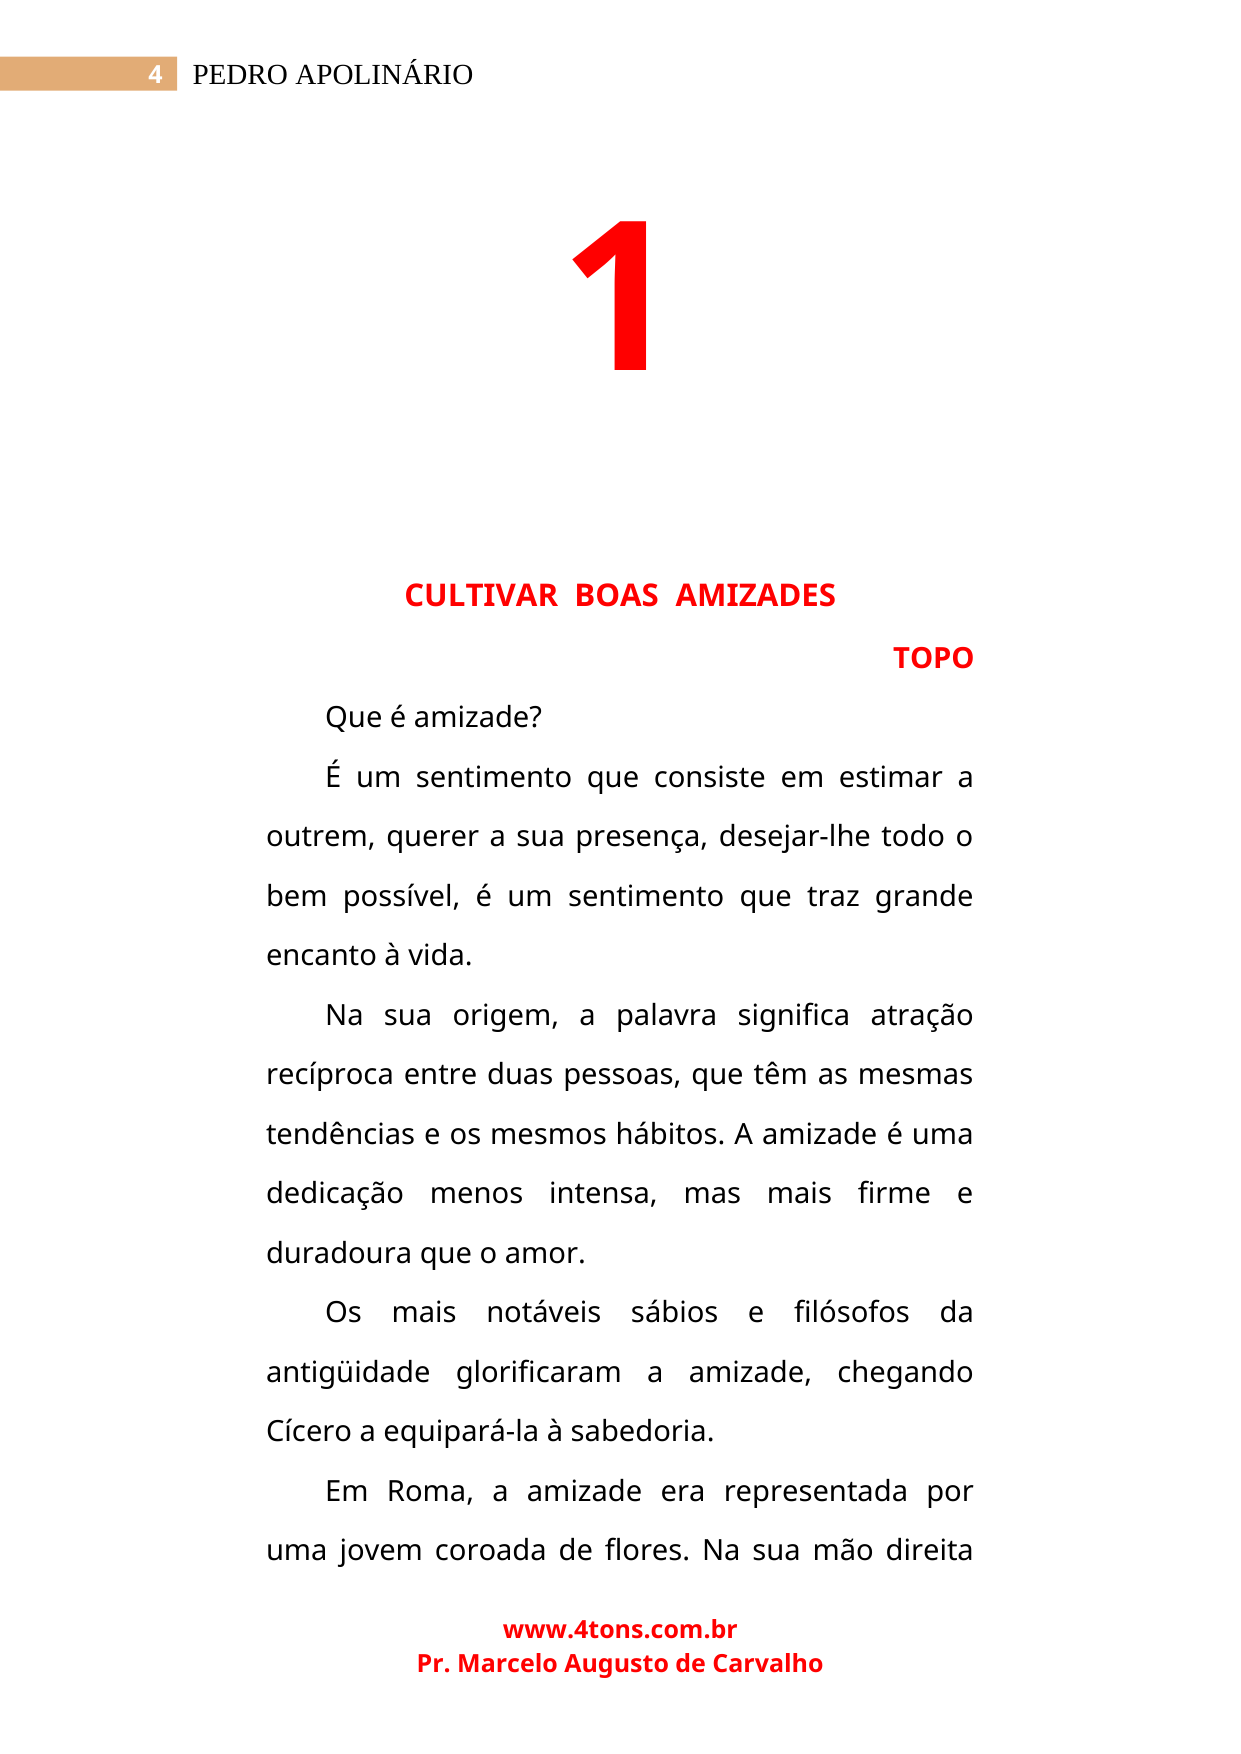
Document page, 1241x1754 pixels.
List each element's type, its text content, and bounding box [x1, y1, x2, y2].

text Os mais notáveis sábios e filósofos da antigüidade glorificaram a amizade, chegando Cícero a equipará-la à sabedoria. [266, 1291, 974, 1450]
text TOPO [266, 637, 974, 677]
text É um sentimento que consiste em estimar a outrem, querer a sua presença, desejar-lhe todo o bem possível, é um sentimento que traz grande encanto à vida. [266, 756, 974, 974]
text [266, 1470, 974, 1569]
text CULTIVAR BOAS AMIZADES [266, 573, 974, 616]
text Na sua origem, a palavra significa atração recíproca entre duas pessoas, que têm as mesmas tendências e os mesmos hábitos. A amizade é uma dedicação menos intensa, mas mais firme e duradoura que o amor. [266, 994, 974, 1272]
text 1 [266, 148, 974, 431]
text Que é amizade? [266, 697, 974, 736]
